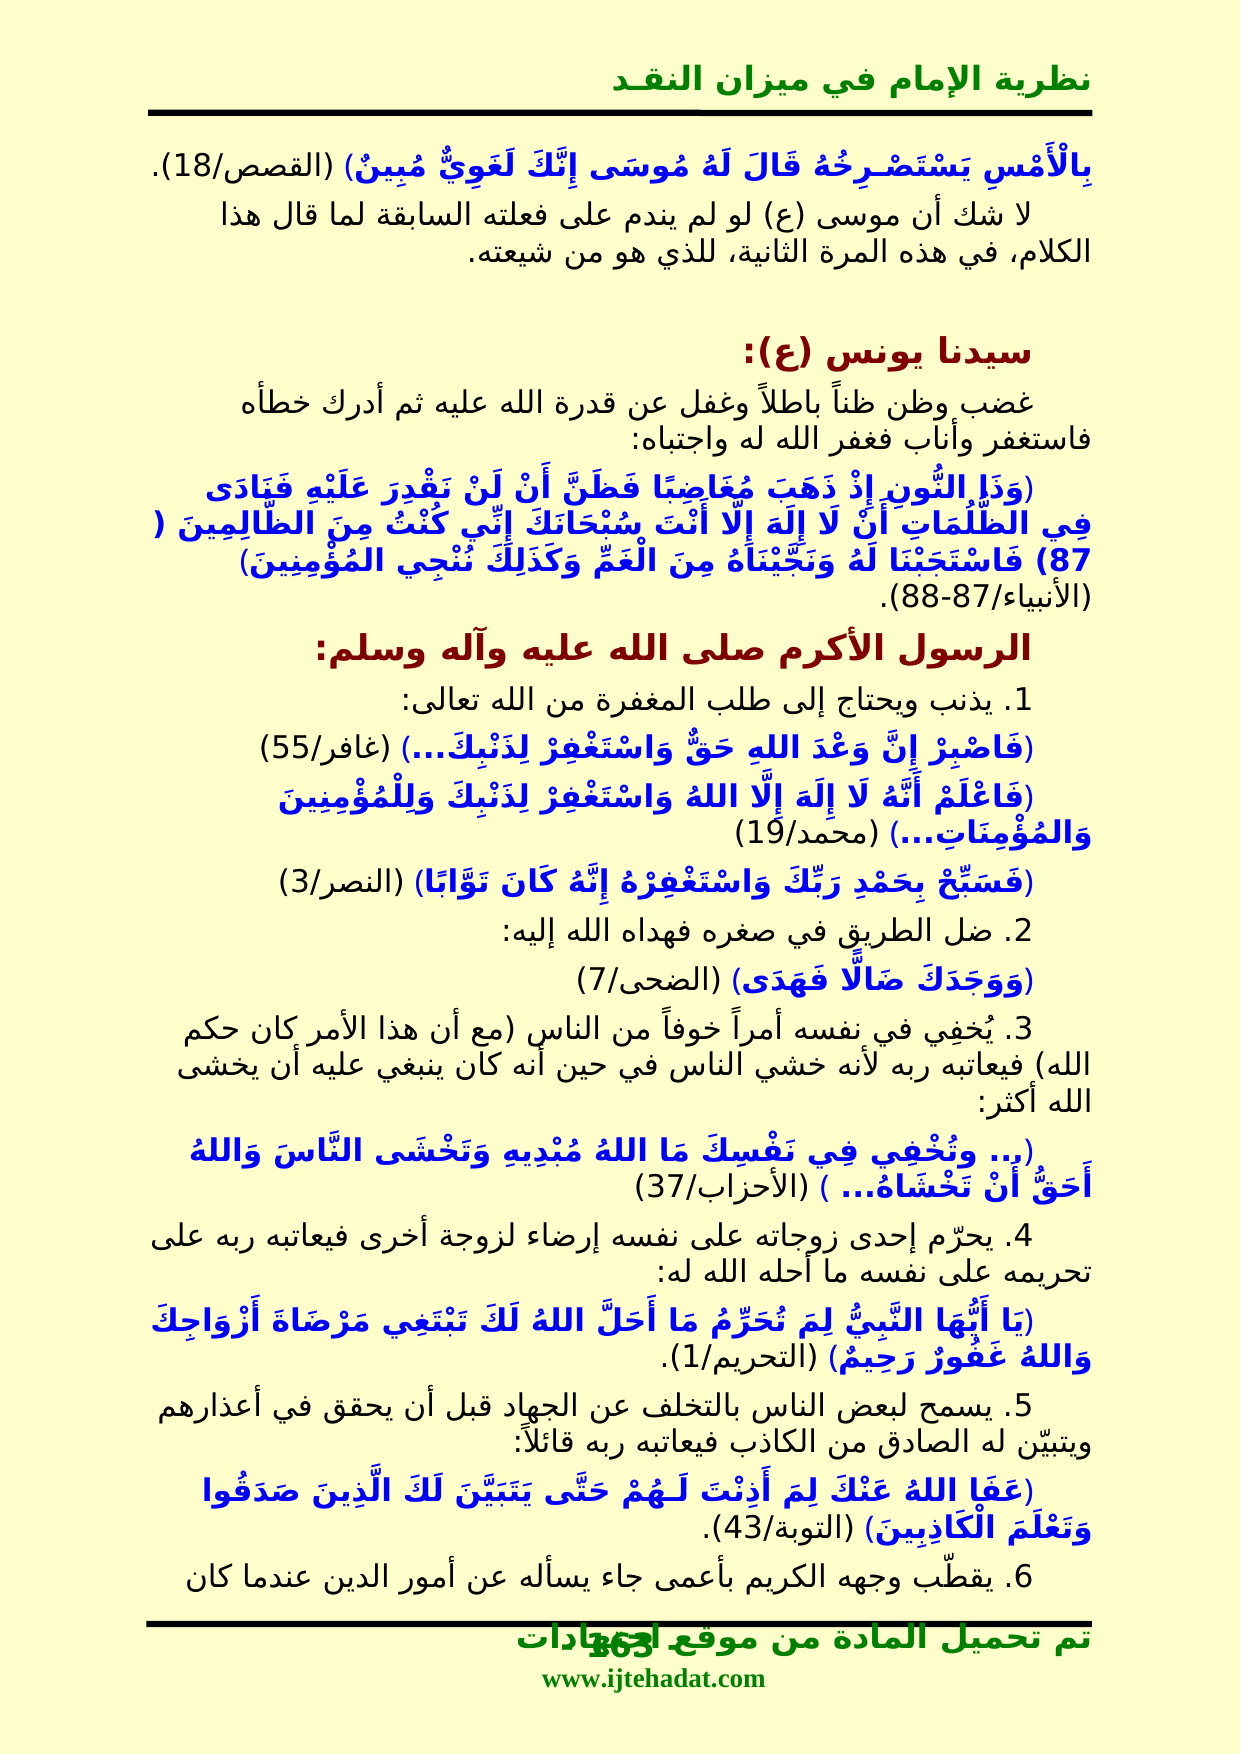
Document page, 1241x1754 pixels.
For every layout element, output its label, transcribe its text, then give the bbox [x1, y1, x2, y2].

text ﴿وَوَجَدَكَ ضَالًّا فَهَدَى﴾ (الضحى/7) [148, 961, 1092, 998]
text ﴿فَاعْلَمْ أَنَّهُ لَا إِلَهَ إِلَّا اللهُ وَاسْتَغْفِرْ لِذَنْبِكَ وَلِلْمُؤْمِنِينَ وَالمُؤْمِنَاتِ...﴾ (محمد/19) [148, 778, 1092, 851]
text لا شك أن موسى (ع) لو لم يندم على فعلته السابقة لما قال هذا الكلام، في هذه المرة الثانية، للذي هو من شيعته. [148, 197, 1092, 269]
text ﴿وَذَا النُّونِ إِذْ ذَهَبَ مُغَاضِبًا فَظَنَّ أَنْ لَنْ نَقْدِرَ عَلَيْهِ فَنَادَى فِي الظُّلُمَاتِ أَنْ لَا إِلَهَ إِلَّا أَنْتَ سُبْحَانَكَ إِنِّي كُنْتُ مِنَ الظَّالِمِينَ (87) فَاسْتَجَبْنَا لَهُ وَنَجَّيْنَاهُ مِنَ الْغَمِّ وَكَذَلِكَ نُنْجِي المُؤْمِنِينَ﴾ (الأنبياء/87-88). [148, 469, 1092, 614]
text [148, 148, 1092, 184]
text ﴿يَا أَيُّهَا النَّبِيُّ لِمَ تُحَرِّمُ مَا أَحَلَّ اللهُ لَكَ تَبْتَغِي مَرْضَاةَ أَزْوَاجِكَ وَاللهُ غَفُورٌ رَحِيمٌ﴾ (التحريم/1). [148, 1302, 1092, 1375]
text 3. يُخفِي في نفسه أمراً خوفاً من الناس (مع أن هذا الأمر كان حكم الله) فيعاتبه ربه لأنه خشي الناس في حين أنه كان ينبغي عليه أن يخشى الله أكثر: [148, 1010, 1092, 1119]
text 5. يسمح لبعض الناس بالتخلف عن الجهاد قبل أن يحقق في أعذارهم ويتبيّن له الصادق من الكاذب فيعاتبه ربه قائلاً: [148, 1387, 1092, 1460]
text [148, 1558, 1092, 1594]
text ﴿عَفَا اللهُ عَنْكَ لِمَ أَذِنْتَ لَـهُمْ حَتَّى يَتَبَيَّنَ لَكَ الَّذِينَ صَدَقُوا وَتَعْلَمَ الْكَاذِبِينَ﴾ (التوبة/43). [148, 1473, 1092, 1545]
text 2. ضل الطريق في صغره فهداه الله إليه: [148, 913, 1092, 949]
text 4. يحرّم إحدى زوجاته على نفسه إرضاء لزوجة أخرى فيعاتبه ربه على تحريمه على نفسه ما أحله الله له: [148, 1217, 1092, 1290]
text ﴿فَاصْبِرْ إِنَّ وَعْدَ اللهِ حَقٌّ وَاسْتَغْفِرْ لِذَنْبِكَ...﴾ (غافر/55) [148, 730, 1092, 766]
text سيدنا يونس (ع): [148, 330, 1092, 371]
text ﴿... وتُخْفِي فِي نَفْسِكَ مَا اللهُ مُبْدِيهِ وَتَخْشَى النَّاسَ وَاللهُ أَحَقُّ أَنْ تَخْشَاهُ... ﴾ (الأحزاب/37) [148, 1132, 1092, 1204]
text الرسول الأكرم صلى الله عليه وآله وسلم: [148, 627, 1092, 668]
text ﴿فَسَبِّحْ بِحَمْدِ رَبِّكَ وَاسْتَغْفِرْهُ إِنَّهُ كَانَ تَوَّابًا﴾ (النصر/3) [148, 864, 1092, 900]
text غضب وظن ظناً باطلاً وغفل عن قدرة الله عليه ثم أدرك خطأه فاستغفر وأناب فغفر الله له واجتباه: [148, 384, 1092, 457]
text 1. يذنب ويحتاج إلى طلب المغفرة من الله تعالى: [148, 681, 1092, 717]
